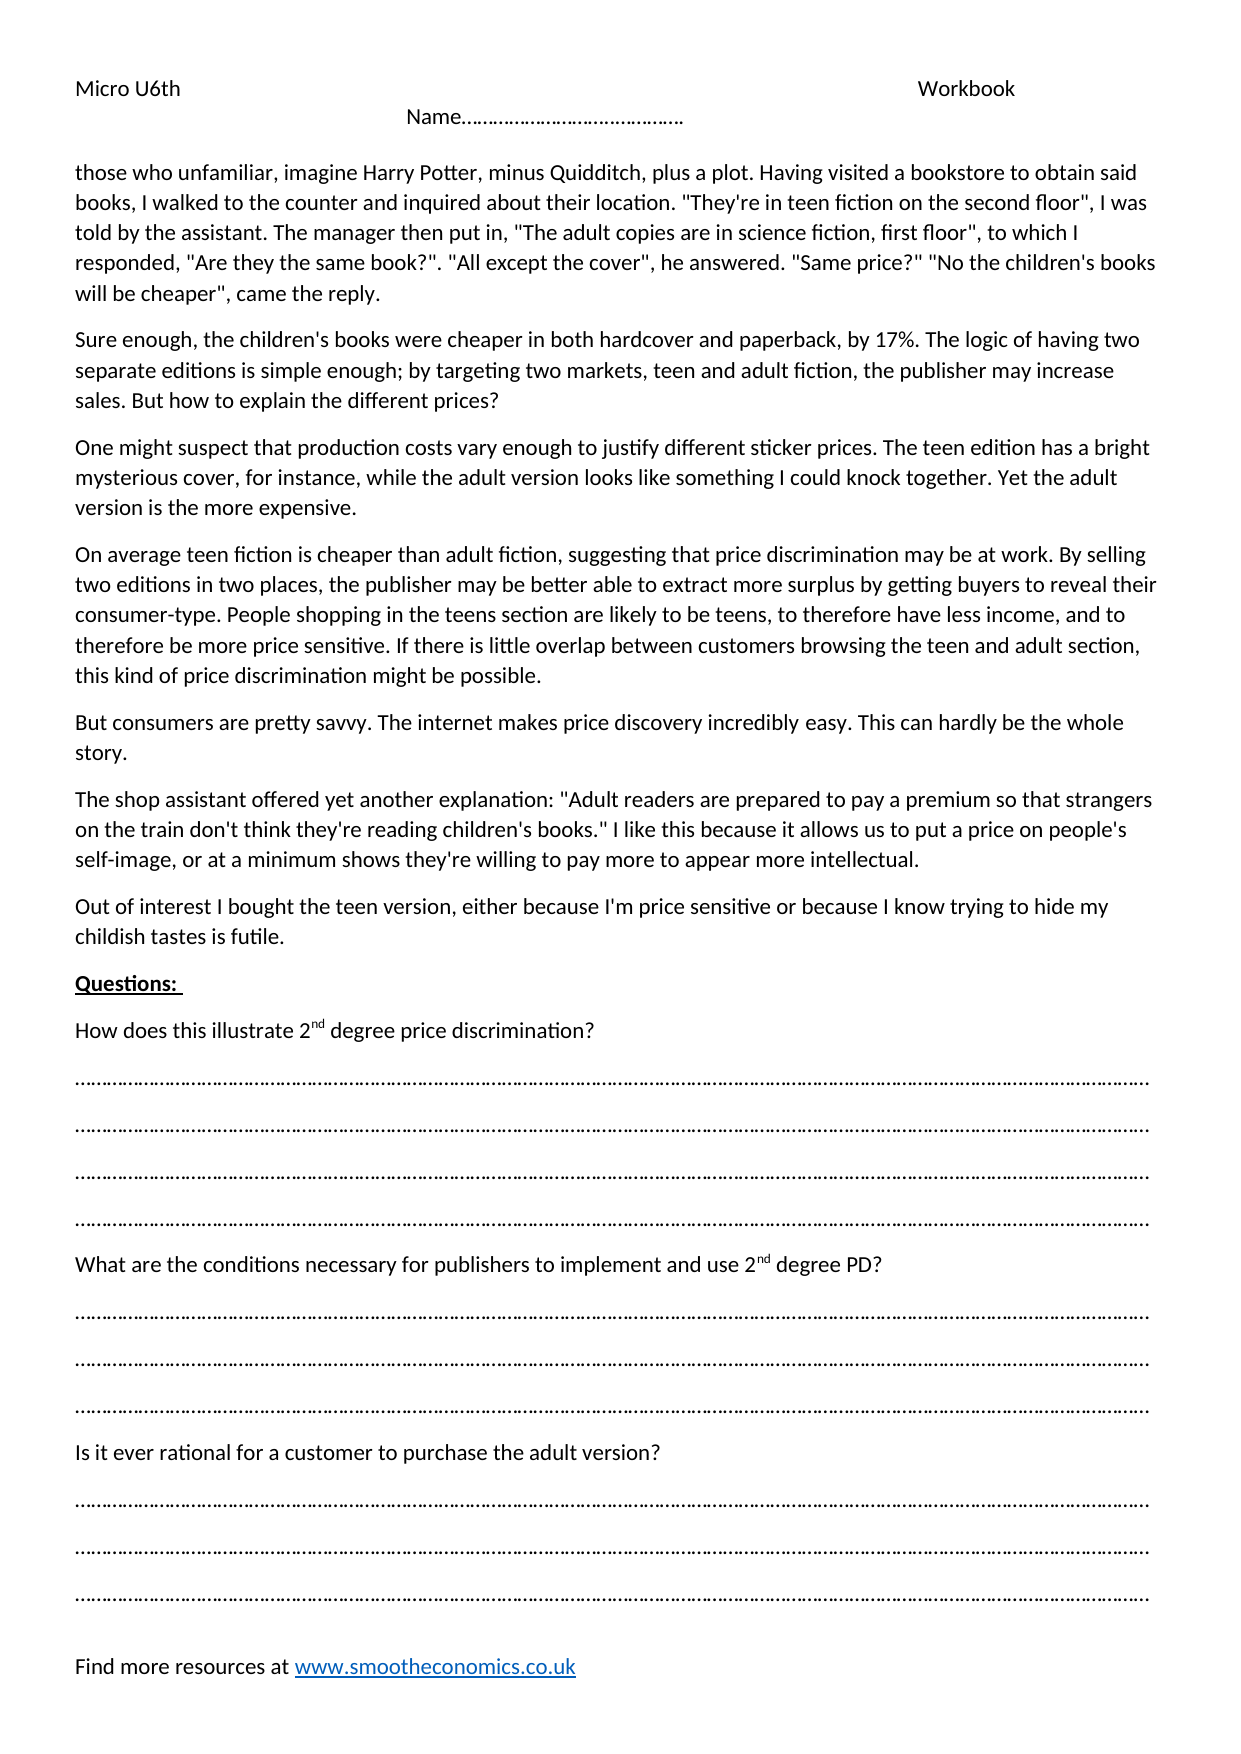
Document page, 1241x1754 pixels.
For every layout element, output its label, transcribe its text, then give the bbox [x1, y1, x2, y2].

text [75, 1579, 1165, 1607]
text What are the conditions necessary for publishers to implement and use 2nd degree PD? [75, 1251, 1165, 1278]
text How does this illustrate 2nd degree price discrimination? [75, 1016, 1165, 1044]
text …………………………………………………………………………………………………………………………………………………………………………………… [75, 1297, 1165, 1325]
text But consumers are pretty savvy. The internet makes price discovery incredibly easy. This can hardly be the whole story. [75, 708, 1165, 766]
text …………………………………………………………………………………………………………………………………………………………………………………… [75, 1063, 1165, 1091]
text Sure enough, the children's books were cheaper in both hardcover and paperback, by 17%. The logic of having two separate editions is simple enough; by targeting two markets, teen and adult fiction, the publisher may increase sales. But how to explain the different prices? [75, 326, 1165, 414]
text On average teen fiction is cheaper than adult fiction, suggesting that price discrimination may be at work. By selling two editions in two places, the publisher may be better able to extract more surplus by getting buyers to reveal their consumer-type. People shopping in the teens section are likely to be teens, to therefore have less income, and to therefore be more price sensitive. If there is little overlap between customers browsing the teen and adult section, this kind of price discrimination might be possible. [75, 540, 1165, 689]
text Out of interest I bought the teen version, either because I'm price sensitive or because I know trying to hide my childish tastes is futile. [75, 892, 1165, 950]
text …………………………………………………………………………………………………………………………………………………………………………………… [75, 1344, 1165, 1372]
text …………………………………………………………………………………………………………………………………………………………………………………… [75, 1391, 1165, 1419]
text One might suspect that production costs vary enough to justify different sticker prices. The teen edition has a bright mysterious cover, for instance, while the adult version looks like something I could knock together. Yet the adult version is the more expensive. [75, 433, 1165, 521]
text …………………………………………………………………………………………………………………………………………………………………………………… [75, 1204, 1165, 1232]
text …………………………………………………………………………………………………………………………………………………………………………………… [75, 1110, 1165, 1138]
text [75, 158, 1165, 307]
text The shop assistant offered yet another explanation: "Adult readers are prepared to pay a premium so that strangers on the train don't think they're reading children's books." I like this because it allows us to put a price on people's self-image, or at a minimum shows they're willing to pay more to appear more intellectual. [75, 785, 1165, 873]
text Is it ever rational for a customer to purchase the adult version? [75, 1438, 1165, 1466]
text Questions: [75, 969, 1165, 997]
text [75, 1532, 1165, 1560]
text …………………………………………………………………………………………………………………………………………………………………………………… [75, 1157, 1165, 1185]
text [75, 1485, 1165, 1513]
